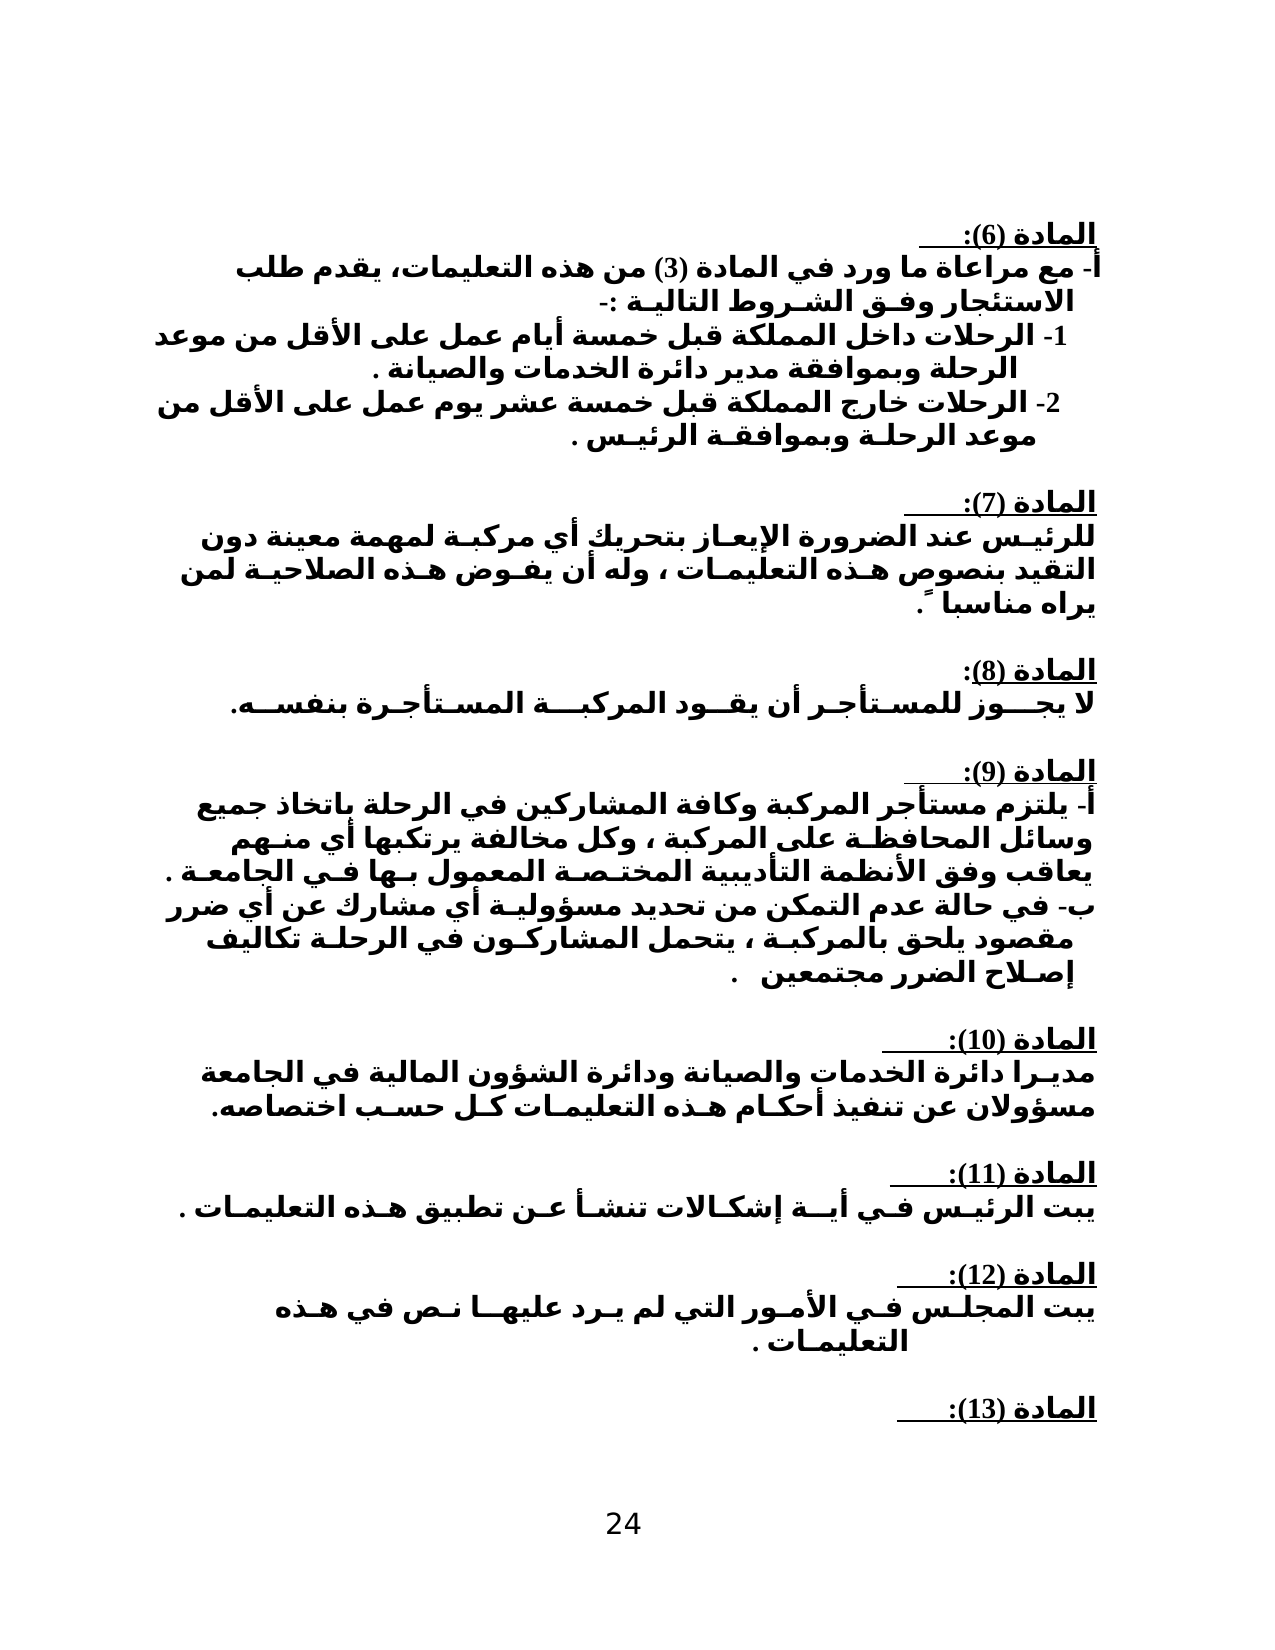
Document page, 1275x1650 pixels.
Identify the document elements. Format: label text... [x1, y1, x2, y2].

text للرئيـس عند الضرورة الإيعـاز بتحريك أي مركبـة لمهمة معينة دون التقيد بنصوص هـذه التعليمـات ، وله أن يفـوض هـذه الصلاحيـة لمن يراه مناسبا ً. [150, 519, 1097, 619]
text يبت المجلـس فـي الأمـور التي لم يـرد عليهــا نـص في هـذه التعليمـات . [150, 1290, 1097, 1357]
text المادة (9): [150, 754, 1097, 787]
text أ- يلتزم مستأجر المركبة وكافة المشاركين في الرحلة باتخاذ جميع وسائل المحافظـة على المركبة ، وكل مخالفة يرتكبها أي منـهم يعاقب وفق الأنظمة التأديبية المختـصـة المعمول بـها فـي الجامعـة . [150, 787, 1097, 888]
text يبت الرئيـس فـي أيــة إشكـالات تنشـأ عـن تطبيق هـذه التعليمـات . [150, 1190, 1097, 1223]
text لا يجـــوز للمسـتأجـر أن يقــود المركبـــة المسـتأجـرة بنفســه. [150, 687, 1097, 720]
text المادة (13): [150, 1391, 1097, 1424]
text مديـرا دائرة الخدمات والصيانة ودائرة الشؤون المالية في الجامعة مسؤولان عن تنفيذ أحكـام هـذه التعليمـات كـل حسـب اختصاصه. [150, 1056, 1097, 1123]
text المادة (7): [150, 485, 1097, 519]
text أ- مع مراعاة ما ورد في المادة (3) من هذه التعليمات، يقدم طلب الاستئجار وفـق الشـروط التاليـة :- [150, 251, 1263, 318]
text المادة (8): [150, 653, 1097, 687]
text المادة (11): [150, 1156, 1097, 1190]
text 2- الرحلات خارج المملكة قبل خمسة عشر يوم عمل على الأقل من موعد الرحلـة وبموافقـة الرئيـس . [150, 385, 1097, 452]
text المادة (10): [150, 1022, 1097, 1056]
text ب- في حالة عدم التمكن من تحديد مسؤوليـة أي مشارك عن أي ضرر مقصود يلحق بالمركبـة ، يتحمل المشاركـون في الرحلـة تكاليف إصـلاح الضرر مجتمعين . [150, 888, 1097, 988]
text المادة (6): [150, 217, 1097, 251]
text المادة (12): [150, 1257, 1097, 1290]
text 1- الرحلات داخل المملكة قبل خمسة أيام عمل على الأقل من موعد الرحلة وبموافقة مدير دائرة الخدمات والصيانة . [150, 318, 1097, 385]
